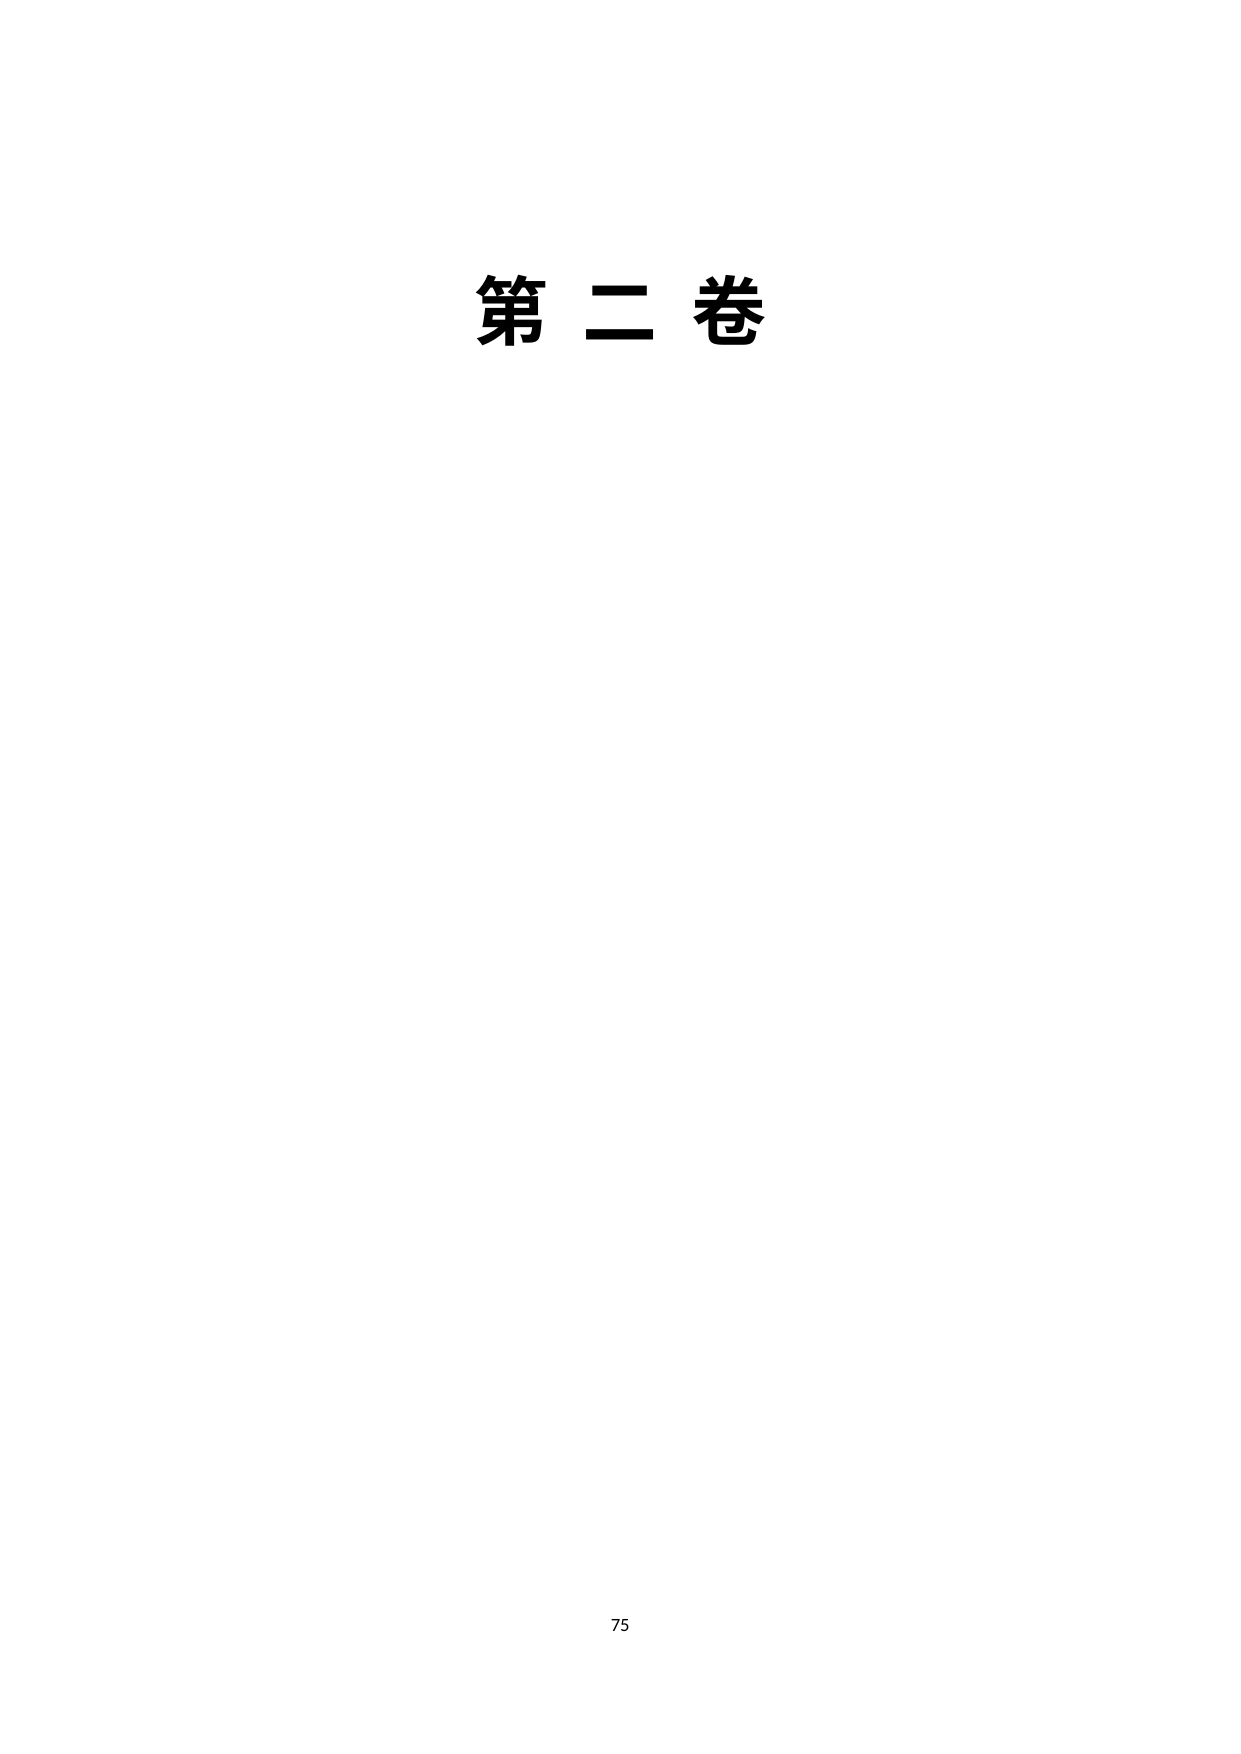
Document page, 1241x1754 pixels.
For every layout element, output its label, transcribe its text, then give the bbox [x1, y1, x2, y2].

subtitle 第 二 卷 [142, 252, 1098, 361]
